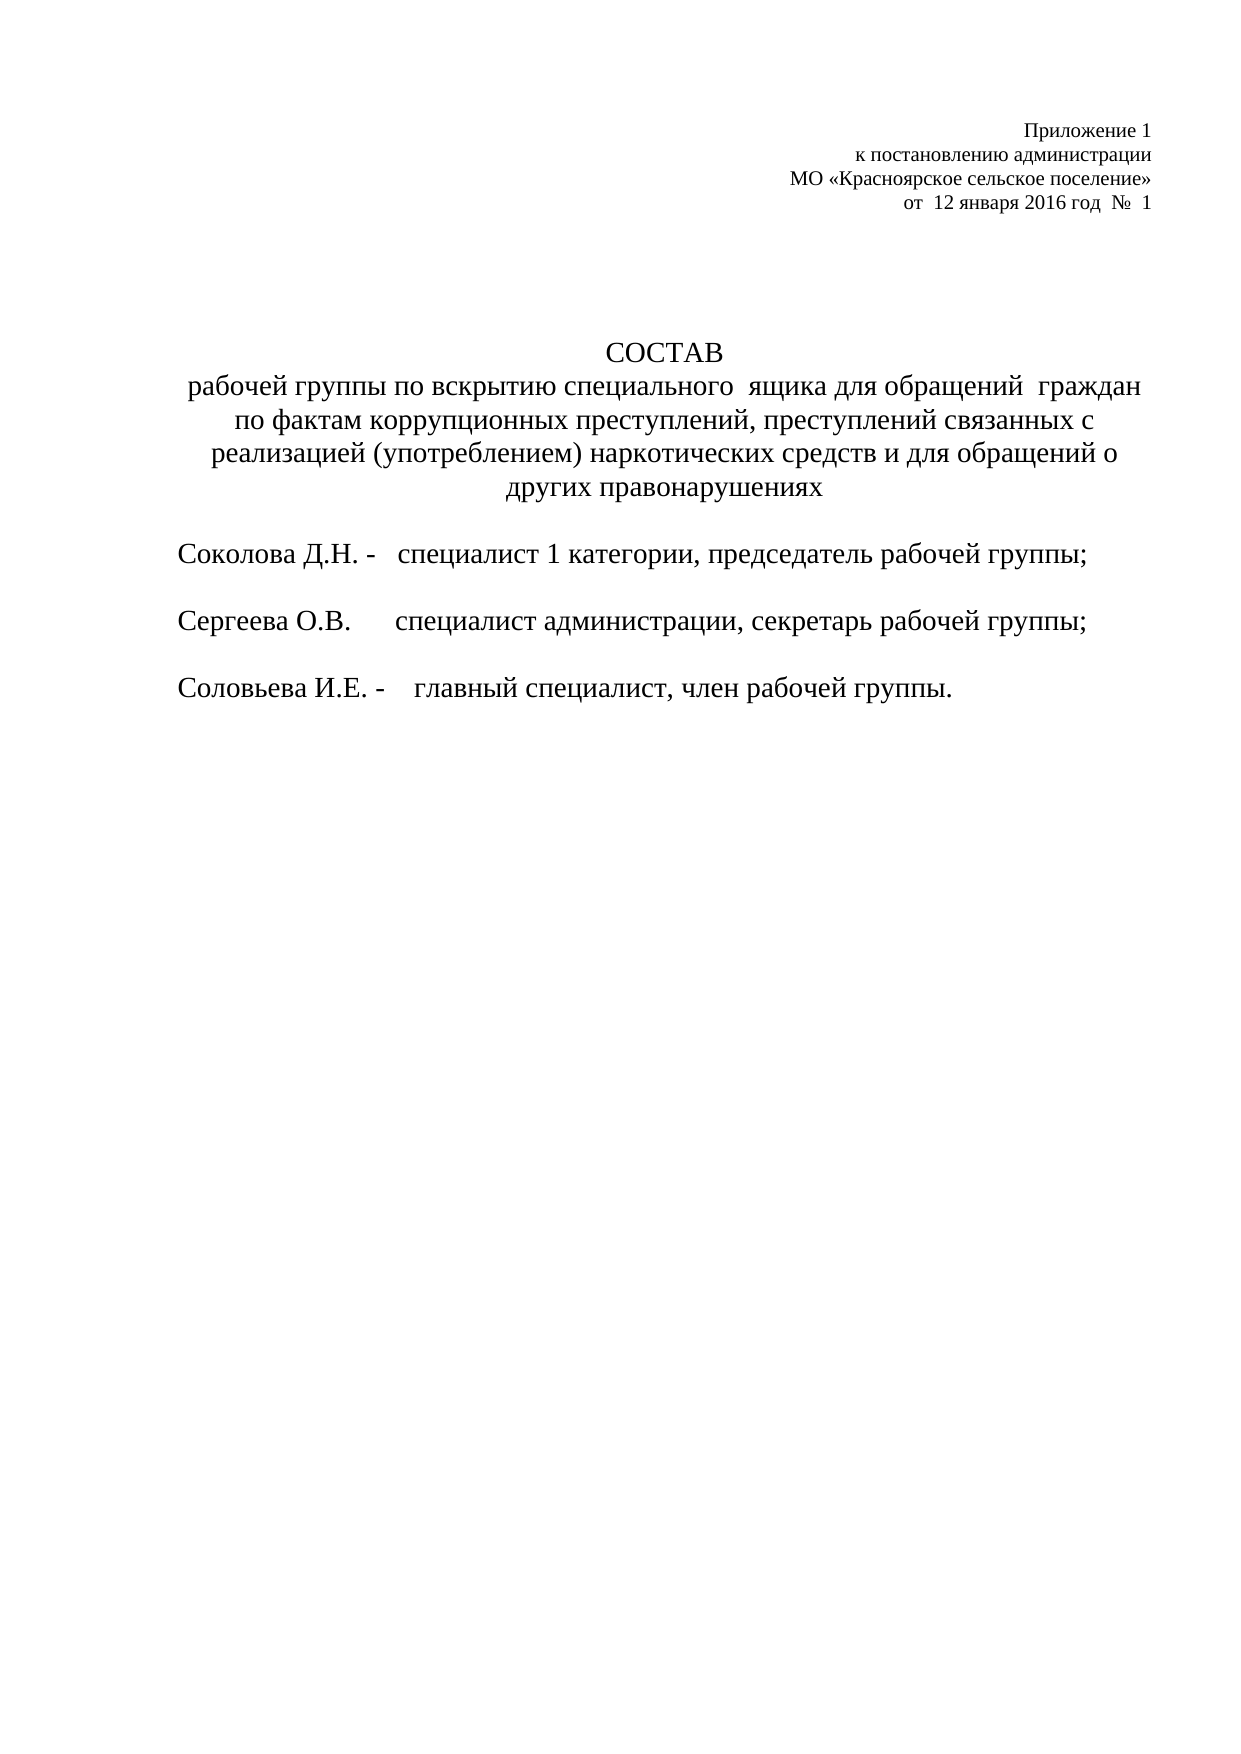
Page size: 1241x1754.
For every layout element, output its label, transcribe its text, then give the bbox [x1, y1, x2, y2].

text рабочей группы по вскрытию специального ящика для обращений граждан по фактам коррупционных преступлений, преступлений связанных с реализацией (употреблением) наркотических средств и для обращений о других правонарушениях [177, 368, 1152, 502]
text Соловьева И.Е. - главный специалист, член рабочей группы. [177, 670, 1152, 704]
text Соколова Д.Н. - специалист 1 категории, председатель рабочей группы; [177, 536, 1152, 569]
text к постановлению администрации [177, 142, 1152, 166]
text МО «Красноярское сельское поселение» [177, 166, 1152, 190]
text от 12 января 2016 год № 1 [177, 190, 1152, 214]
text Приложение 1 [177, 118, 1152, 142]
text Сергеева О.В. специалист администрации, секретарь рабочей группы; [177, 603, 1152, 637]
text СОСТАВ [177, 335, 1152, 368]
